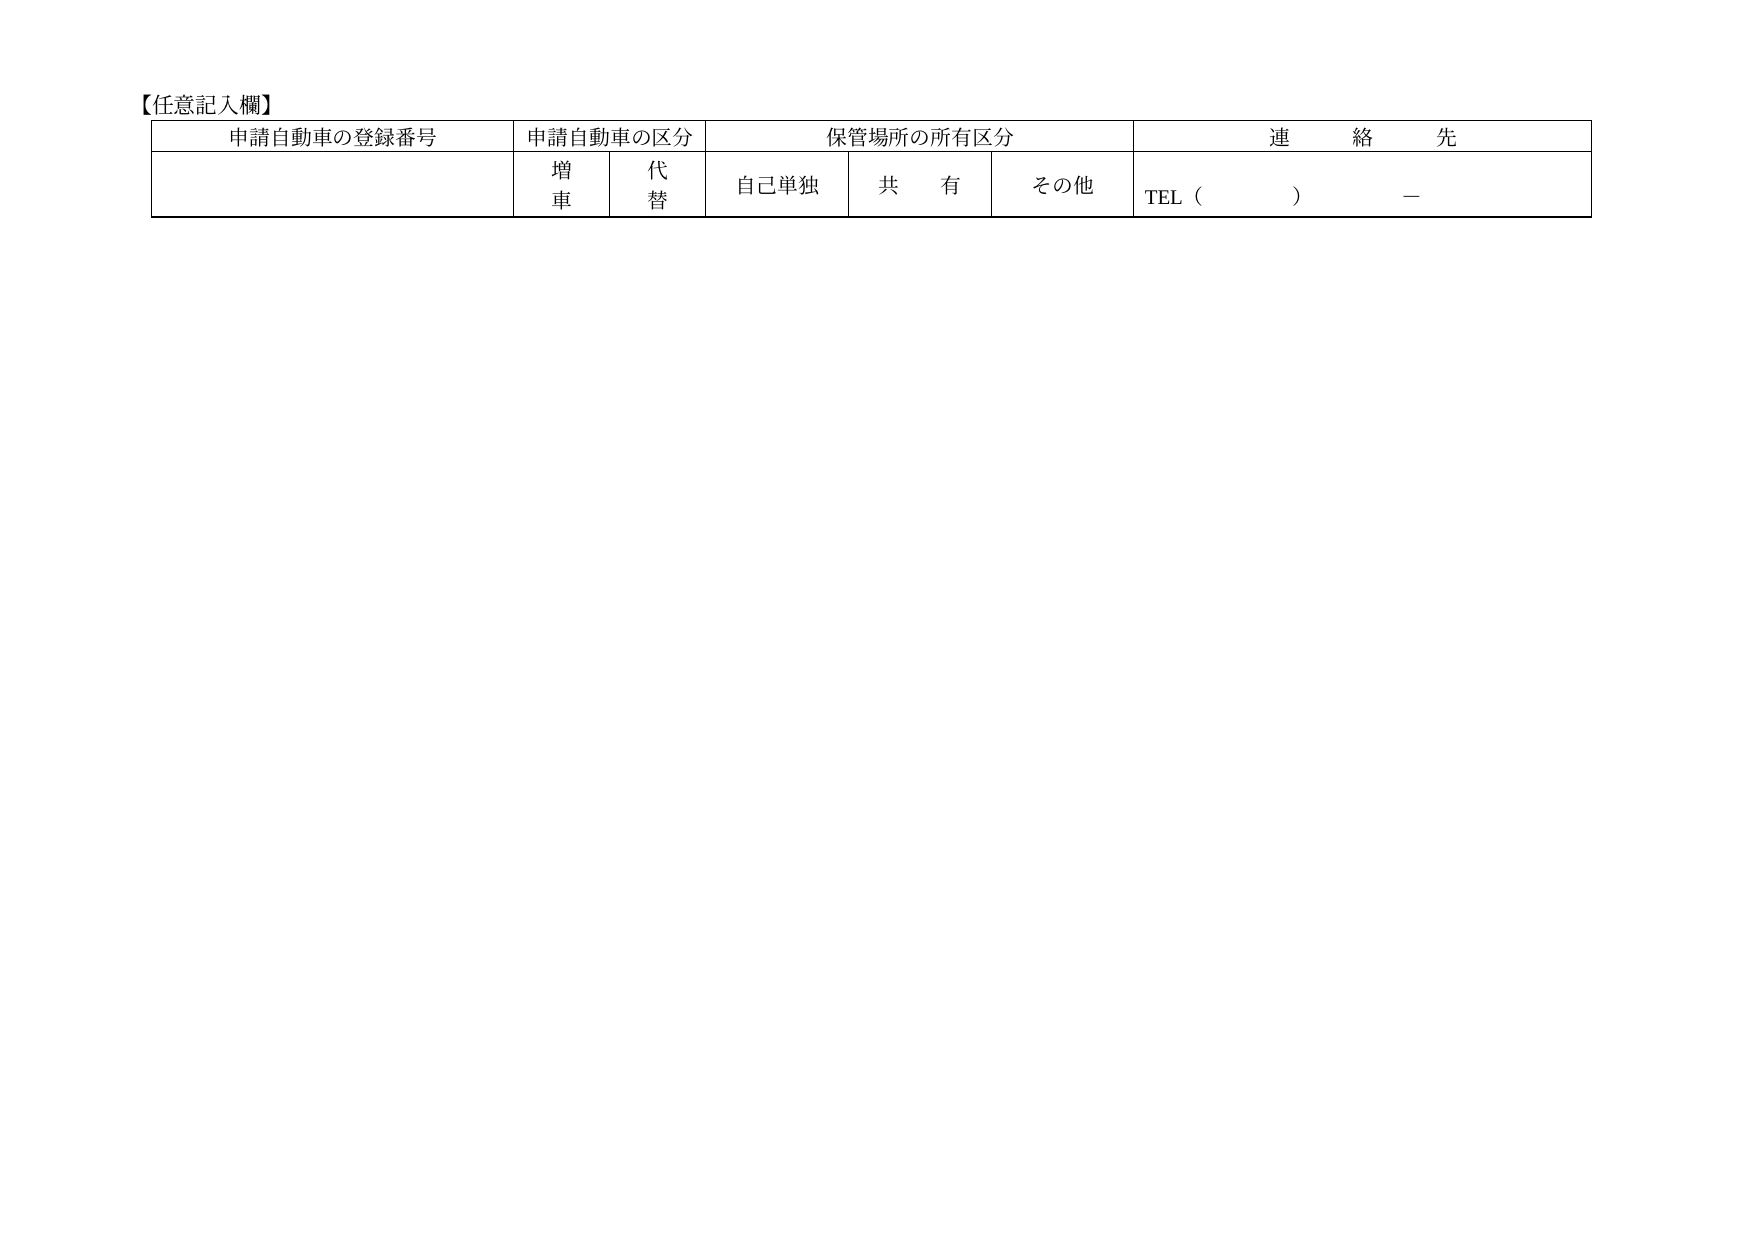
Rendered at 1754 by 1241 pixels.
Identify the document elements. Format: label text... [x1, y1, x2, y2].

table_cell 増 車 [514, 152, 609, 216]
table_cell 自己単独 [706, 152, 848, 216]
table_cell TEL（ ） － [1134, 152, 1591, 216]
table_cell 代 替 [610, 152, 705, 216]
table_cell その他 [992, 152, 1133, 216]
table_header 連 絡 先 [1134, 121, 1591, 151]
table_header 保管場所の所有区分 [706, 121, 1133, 151]
table_header 申請自動車の登録番号 [152, 121, 513, 151]
table_cell [152, 152, 513, 216]
table_header 申請自動車の区分 [514, 121, 705, 151]
table_cell 共 有 [849, 152, 991, 216]
text 【任意記入欄】 [130, 89, 1588, 120]
